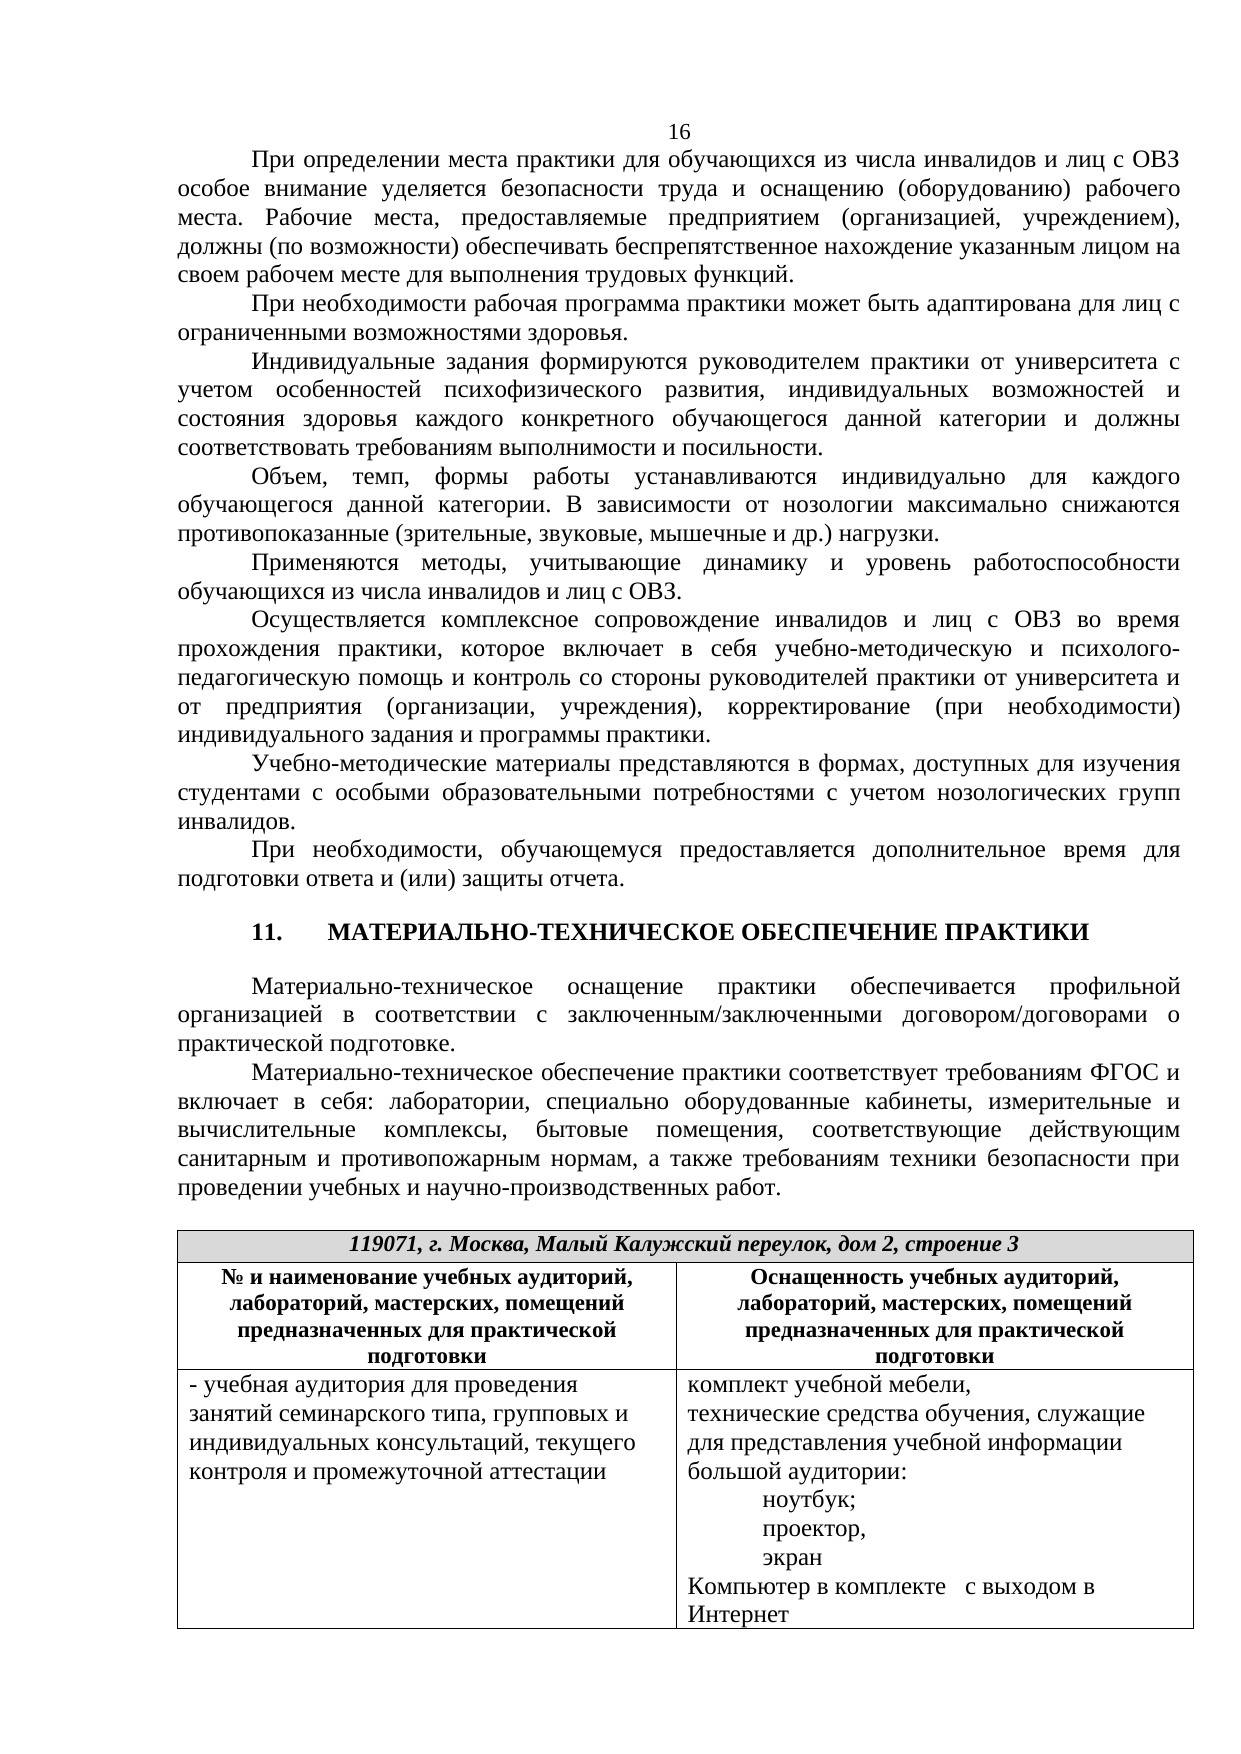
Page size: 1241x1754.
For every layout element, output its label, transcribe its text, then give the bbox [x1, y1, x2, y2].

list МАТЕРИАЛЬНО-ТЕХНИЧЕСКОЕ ОБЕСПЕЧЕНИЕ ПРАКТИКИ [251, 917, 1181, 946]
table_header 119071, г. Москва, Малый Калужский переулок, дом 2, строение 3 [178, 1231, 1193, 1262]
table_cell Оснащенность учебных аудиторий, лабораторий, мастерских, помещений предназначенных для практической подготовки [677, 1263, 1193, 1368]
list При необходимости рабочая программа практики может быть адаптирована для лиц с ограниченными возможностями здоровья. [177, 288, 1181, 346]
list Учебно-методические материалы представляются в формах, доступных для изучения студентами с особыми образовательными потребностями с учетом нозологических групп инвалидов. [177, 748, 1181, 834]
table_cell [178, 1370, 676, 1628]
list Осуществляется комплексное сопровождение инвалидов и лиц с ОВЗ во время прохождения практики, которое включает в себя учебно-методическую и психолого-педагогическую помощь и контроль со стороны руководителей практики от университета и от предприятия (организации, учреждения), корректирование (при необходимости) индивидуального задания и программы практики. [177, 604, 1181, 748]
list Материально-техническое обеспечение практики соответствует требованиям ФГОС и включает в себя: лаборатории, специально оборудованные кабинеты, измерительные и вычислительные комплексы, бытовые помещения, соответствующие действующим санитарным и противопожарным нормам, а также требованиям техники безопасности при проведении учебных и научно-производственных работ. [177, 1057, 1181, 1201]
list Объем, темп, формы работы устанавливаются индивидуально для каждого обучающегося данной категории. В зависимости от нозологии максимально снижаются противопоказанные (зрительные, звуковые, мышечные и др.) нагрузки. [177, 461, 1181, 547]
table_cell № и наименование учебных аудиторий, лабораторий, мастерских, помещений предназначенных для практической подготовки [178, 1263, 676, 1368]
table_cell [677, 1370, 1193, 1628]
list Индивидуальные задания формируются руководителем практики от университета с учетом особенностей психофизического развития, индивидуальных возможностей и состояния здоровья каждого конкретного обучающегося данной категории и должны соответствовать требованиям выполнимости и посильности. [177, 346, 1181, 461]
list Применяются методы, учитывающие динамику и уровень работоспособности обучающихся из числа инвалидов и лиц с ОВЗ. [177, 547, 1181, 604]
list При определении места практики для обучающихся из числа инвалидов и лиц с ОВЗ особое внимание уделяется безопасности труда и оснащению (оборудованию) рабочего места. Рабочие места, предоставляемые предприятием (организацией, учреждением), должны (по возможности) обеспечивать беспрепятственное нахождение указанным лицом на своем рабочем месте для выполнения трудовых функций. [177, 144, 1181, 288]
list При необходимости, обучающемуся предоставляется дополнительное время для подготовки ответа и (или) защиты отчета. [177, 834, 1181, 892]
list Материально-техническое оснащение практики обеспечивается профильной организацией в соответствии с заключенным/заключенными договором/договорами о практической подготовке. [177, 971, 1181, 1057]
